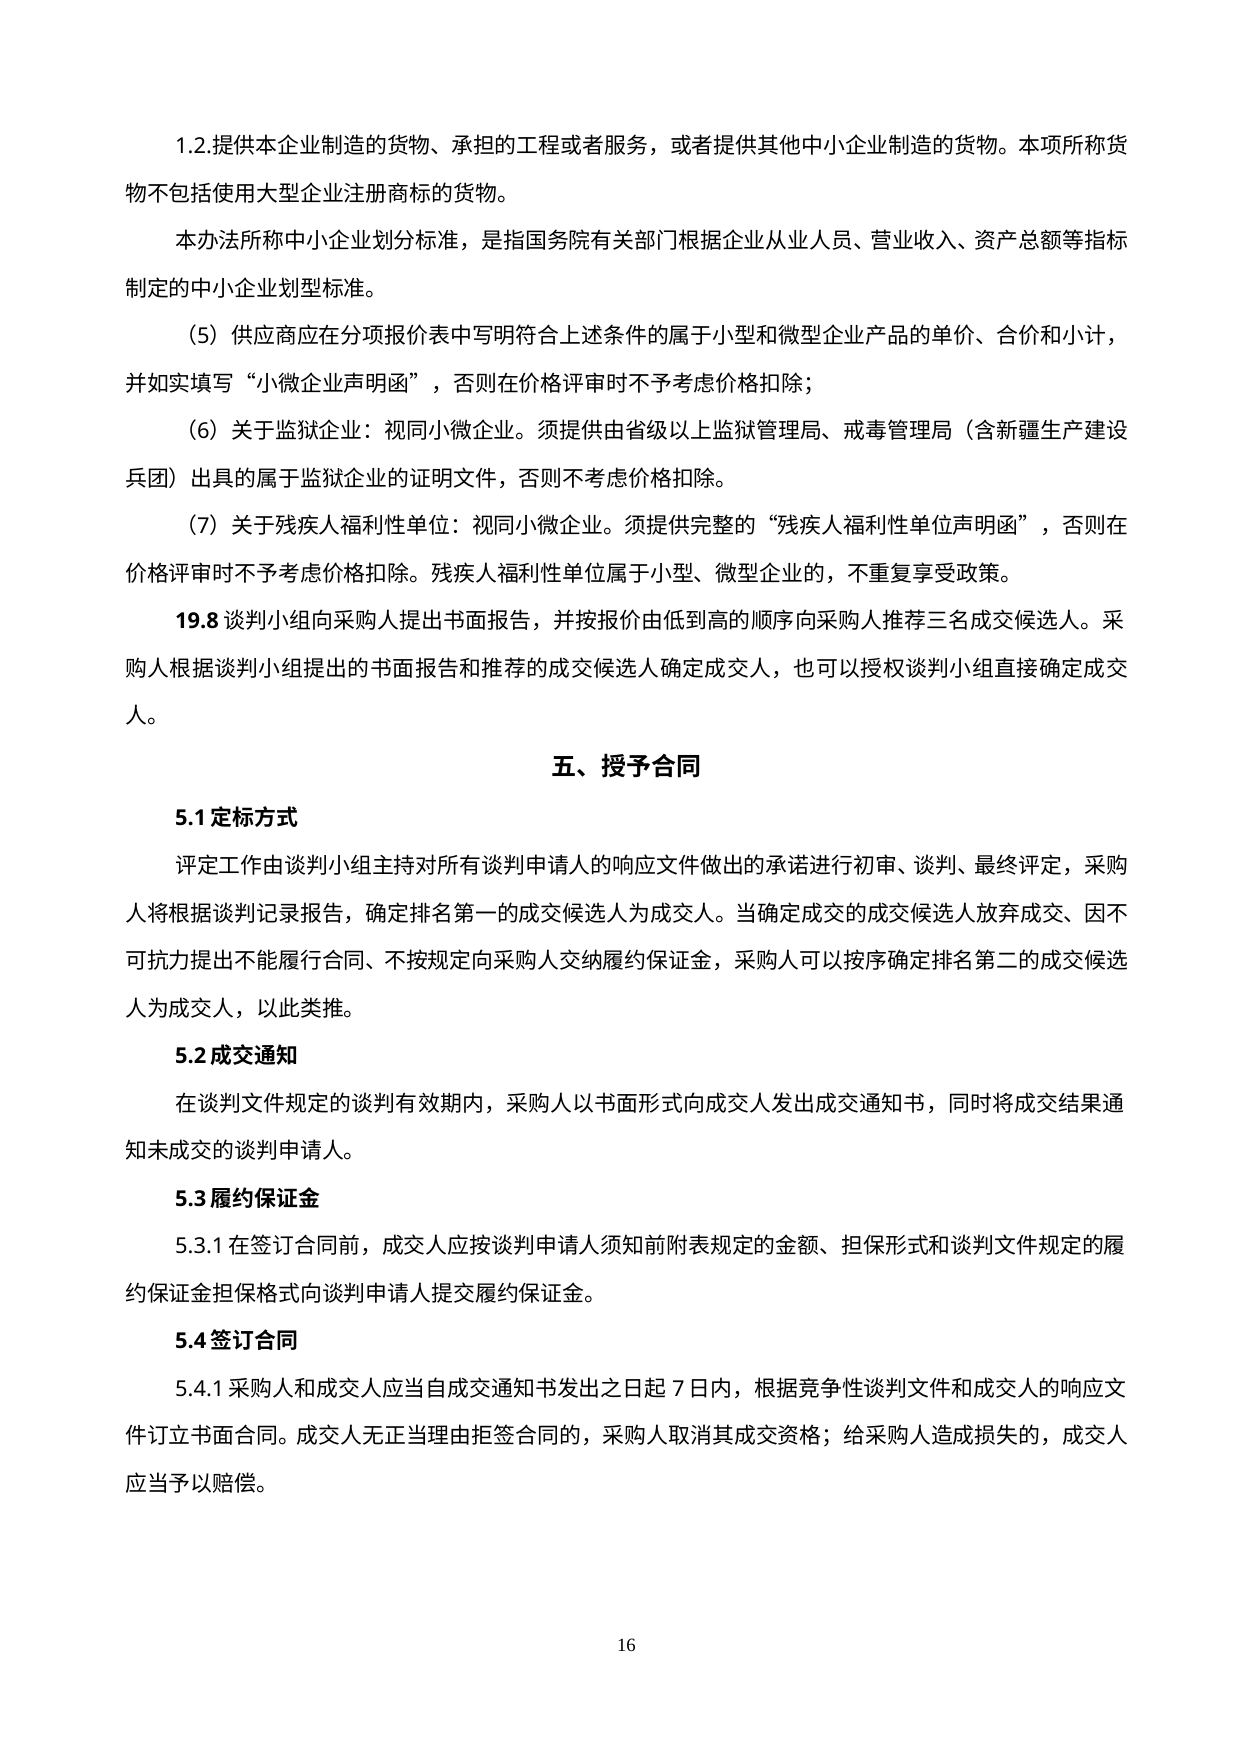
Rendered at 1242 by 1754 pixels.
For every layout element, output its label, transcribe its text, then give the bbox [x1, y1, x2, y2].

text 5.3.1在签订合同前，成交人应按谈判申请人须知前附表规定的金额、担保形式和谈判文件规定的履约保证金担保格式向谈判申请人提交履约保证金。 [125, 1276, 1128, 1355]
text 5.1定标方式 [125, 848, 1128, 880]
text 5.2成交通知 [125, 1086, 1128, 1117]
text （5）供应商应在分项报价表中写明符合上述条件的属于小型和微型企业产品的单价、合价和小计，并如实填写“小微企业声明函”，否则在价格评审时不予考虑价格扣除； [125, 366, 1128, 445]
text （7）关于残疾人福利性单位：视同小微企业。须提供完整的“残疾人福利性单位声明函”，否则在价格评审时不予考虑价格扣除。残疾人福利性单位属于小型、微型企业的，不重复享受政策。 [125, 556, 1128, 635]
text 5.3履约保证金 [125, 1228, 1128, 1260]
text 1.符合中小企业划分标准； [125, 128, 1128, 160]
text 5.4.1采购人和成交人应当自成交通知书发出之日起7日内，根据竞争性谈判文件和成交人的响应文件订立书面合同。成交人无正当理由拒签合同的，采购人取消其成交资格；给采购人造成损失的，成交人应当予以赔偿。 [125, 1418, 1128, 1545]
text 本办法所称中小企业划分标准，是指国务院有关部门根据企业从业人员、营业收入、资产总额等指标制定的中小企业划型标准。 [125, 271, 1128, 350]
text 19.8谈判小组向采购人提出书面报告，并按报价由低到高的顺序向采购人推荐三名成交候选人。采购人根据谈判小组提出的书面报告和推荐的成交候选人确定成交人，也可以授权谈判小组直接确定成交人。 [125, 651, 1128, 778]
text （6）关于监狱企业：视同小微企业。须提供由省级以上监狱管理局、戒毒管理局（含新疆生产建设兵团）出具的属于监狱企业的证明文件，否则不考虑价格扣除。 [125, 461, 1128, 540]
text 五、授予合同 [125, 794, 1128, 830]
text 5.4签订合同 [125, 1371, 1128, 1403]
text 在谈判文件规定的谈判有效期内，采购人以书面形式向成交人发出成交通知书，同时将成交结果通知未成交的谈判申请人。 [125, 1133, 1128, 1212]
text 1.2.提供本企业制造的货物、承担的工程或者服务，或者提供其他中小企业制造的货物。本项所称货物不包括使用大型企业注册商标的货物。 [125, 176, 1128, 255]
text 评定工作由谈判小组主持对所有谈判申请人的响应文件做出的承诺进行初审、谈判、最终评定，采购人将根据谈判记录报告，确定排名第一的成交候选人为成交人。当确定成交的成交候选人放弃成交、因不可抗力提出不能履行合同、不按规定向采购人交纳履约保证金，采购人可以按序确定排名第二的成交候选人为成交人，以此类推。 [125, 896, 1128, 1070]
